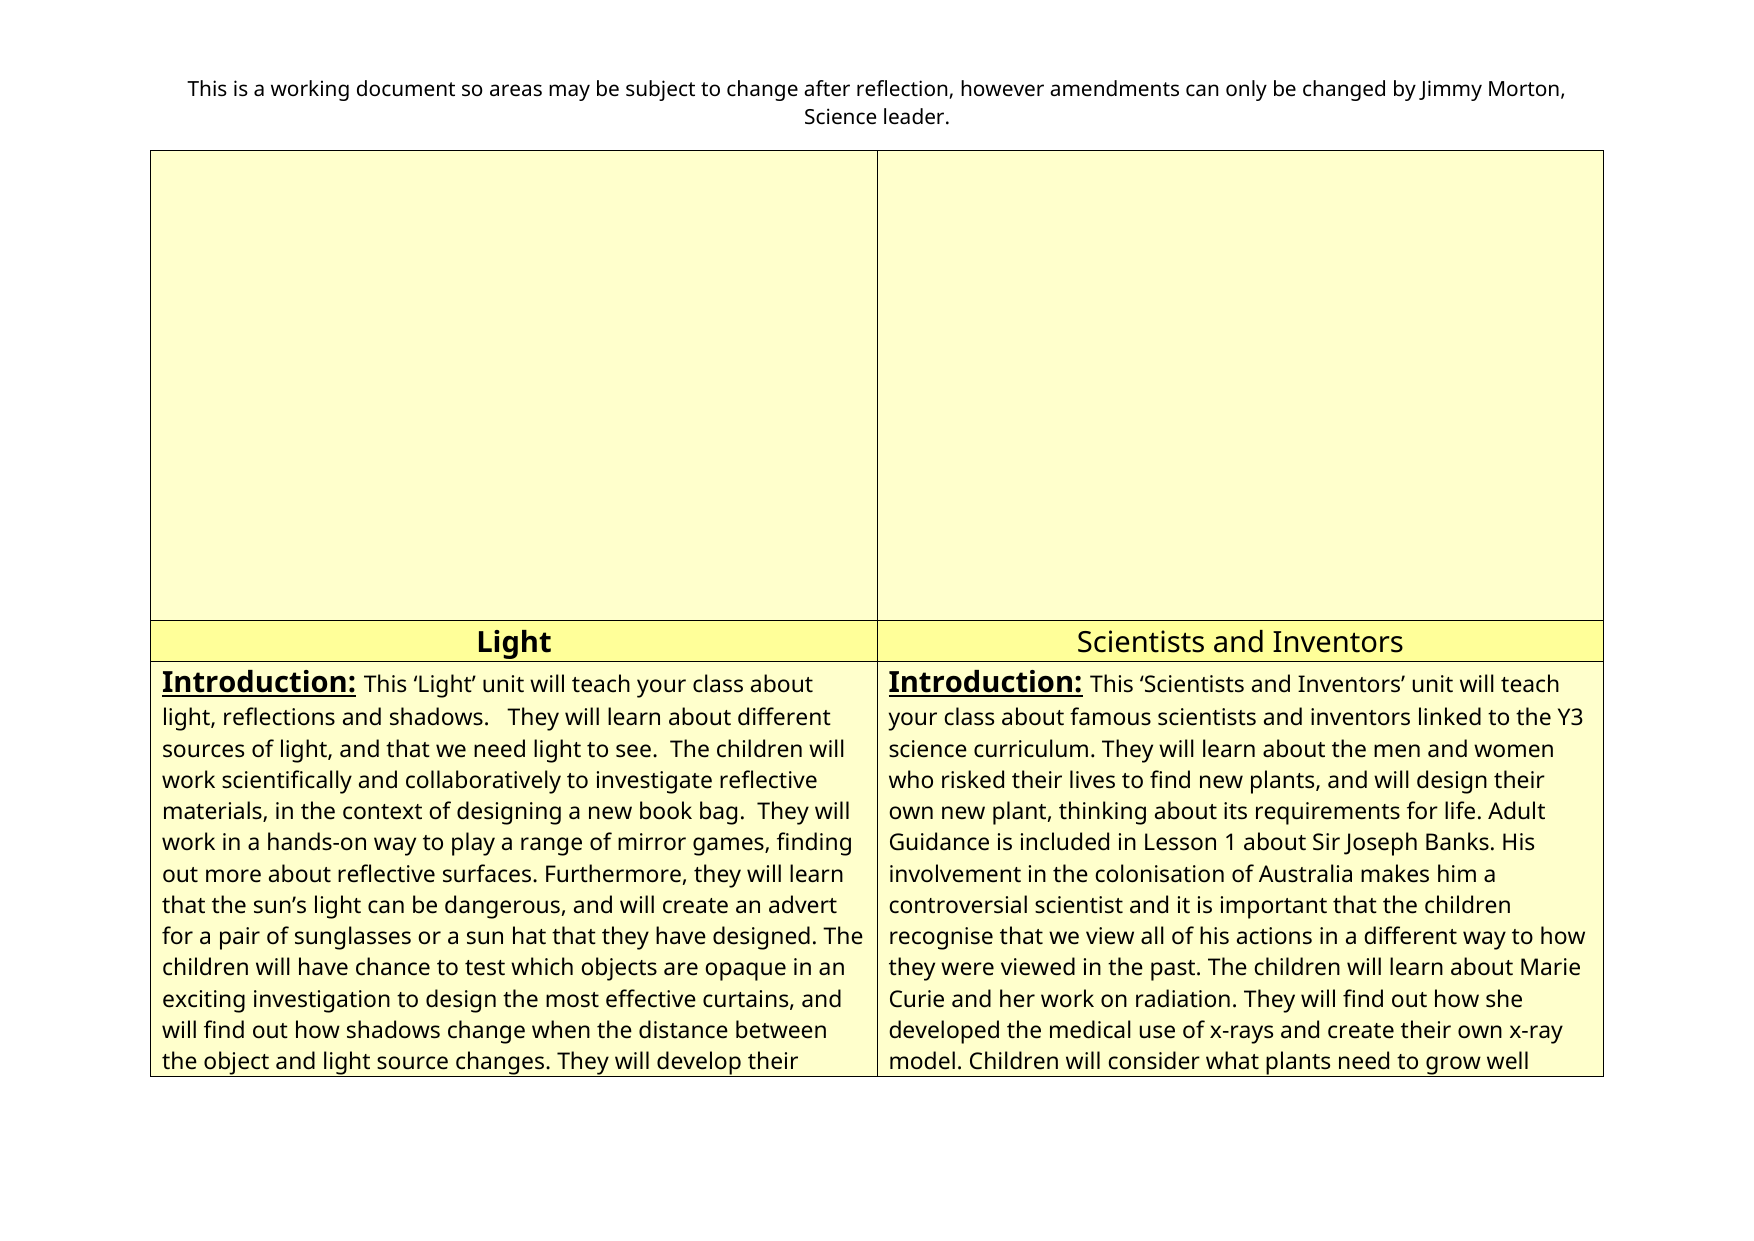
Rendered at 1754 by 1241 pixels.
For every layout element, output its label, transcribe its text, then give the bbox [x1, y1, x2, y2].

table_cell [878, 662, 1603, 1076]
table_cell Scientists and Inventors [878, 621, 1603, 661]
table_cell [878, 151, 1603, 620]
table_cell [151, 151, 877, 620]
table_cell Light [151, 621, 877, 661]
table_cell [151, 662, 877, 1076]
